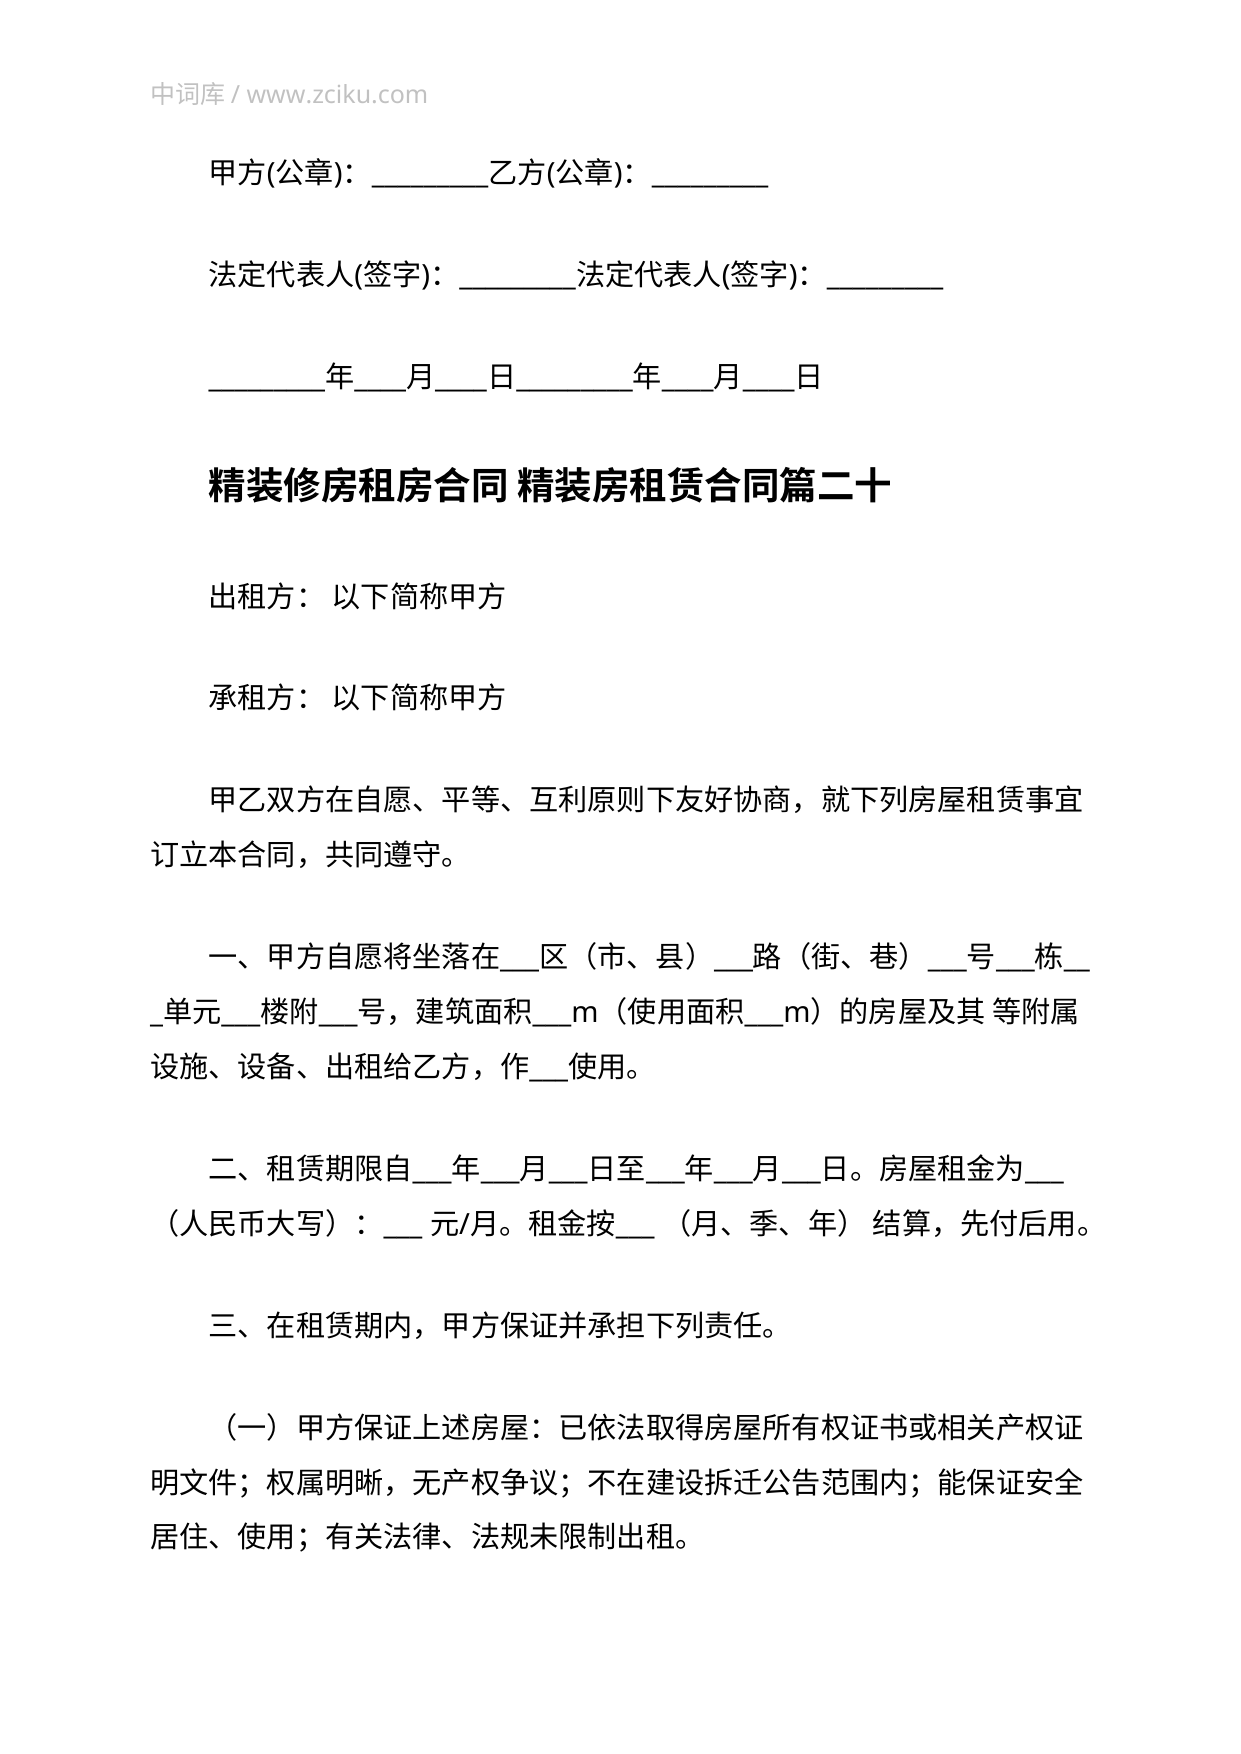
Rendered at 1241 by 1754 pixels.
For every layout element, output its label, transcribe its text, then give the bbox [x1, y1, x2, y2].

text 三、在租赁期内，甲方保证并承担下列责任。 [150, 1302, 1090, 1345]
text 法定代表人(签字)：_________法定代表人(签字)：_________ [150, 252, 1090, 294]
text 二、租赁期限自___年___月___日至___年___月___日。房屋租金为___（人民币大写）：___ 元/月。租金按___ （月、季、年） 结算，先付后用。 [150, 1146, 1090, 1243]
text 甲方(公章)：_________乙方(公章)：_________ [150, 150, 1090, 192]
text （一）甲方保证上述房屋：已依法取得房屋所有权证书或相关产权证明文件；权属明晰，无产权争议；不在建设拆迁公告范围内；能保证安全居住、使用；有关法律、法规未限制出租。 [150, 1404, 1090, 1556]
text 出租方： 以下简称甲方 [150, 573, 1090, 616]
text 承租方： 以下简称甲方 [150, 675, 1090, 717]
text 甲乙双方在自愿、平等、互利原则下友好协商，就下列房屋租赁事宜订立本合同，共同遵守。 [150, 777, 1090, 874]
text _________年____月____日_________年____月____日 [150, 354, 1090, 396]
text 精装修房租房合同 精装房租赁合同篇二十 [150, 456, 1090, 510]
text 一、甲方自愿将坐落在___区（市、县）___路（街、巷）___号___栋___单元___楼附___号，建筑面积___m（使用面积___m）的房屋及其 等附属设施、设备、出租给乙方，作___使用。 [150, 933, 1090, 1086]
